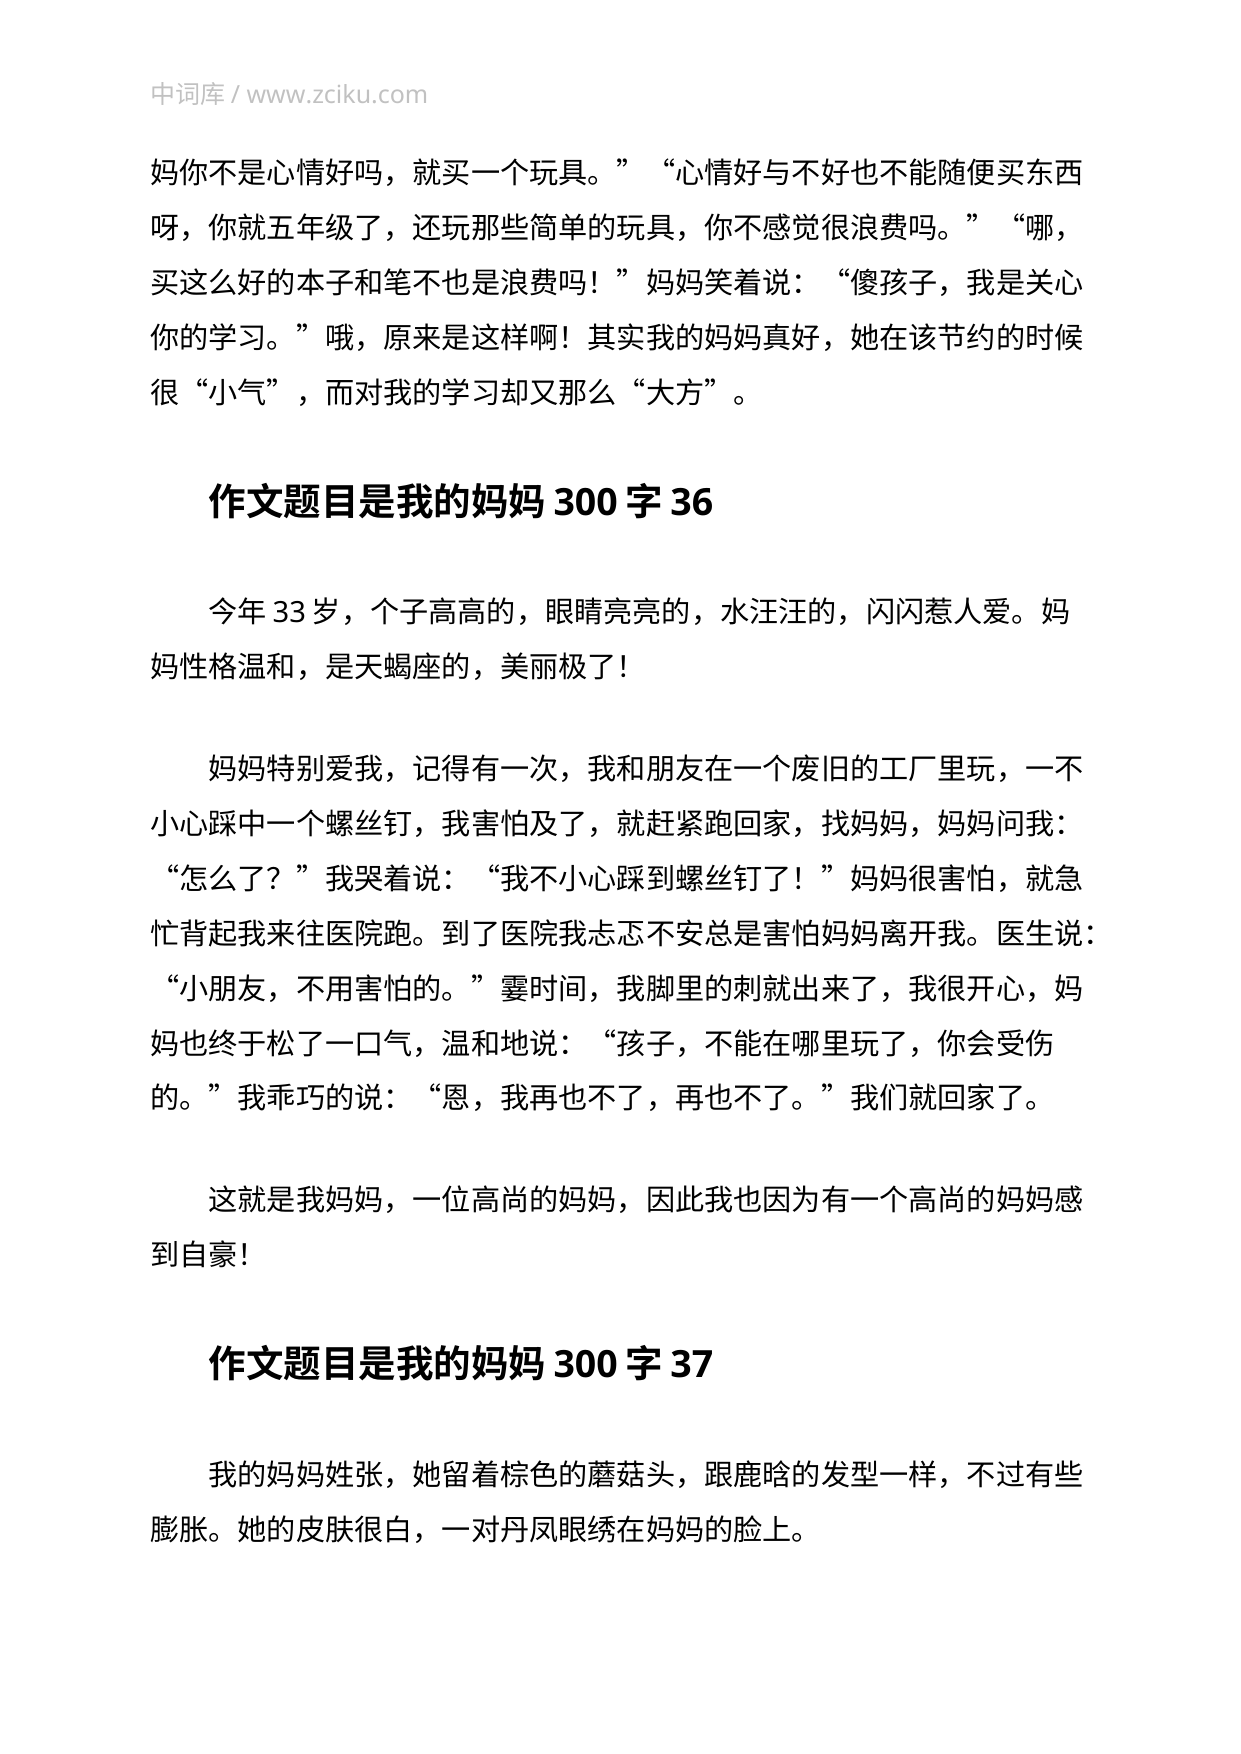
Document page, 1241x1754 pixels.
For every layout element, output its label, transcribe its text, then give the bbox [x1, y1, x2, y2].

text 这就是我妈妈，一位高尚的妈妈，因此我也因为有一个高尚的妈妈感到自豪！ [150, 1177, 1090, 1274]
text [150, 150, 1090, 412]
text 今年33岁，个子高高的，眼睛亮亮的，水汪汪的，闪闪惹人爱。妈妈性格温和，是天蝎座的，美丽极了！ [150, 589, 1090, 686]
text 我的妈妈姓张，她留着棕色的蘑菇头，跟鹿晗的发型一样，不过有些膨胀。她的皮肤很白，一对丹凤眼绣在妈妈的脸上。 [150, 1451, 1090, 1548]
text 作文题目是我的妈妈300字37 [150, 1333, 1090, 1388]
text 妈妈特别爱我，记得有一次，我和朋友在一个废旧的工厂里玩，一不小心踩中一个螺丝钉，我害怕及了，就赶紧跑回家，找妈妈，妈妈问我：“怎么了？”我哭着说：“我不小心踩到螺丝钉了！”妈妈很害怕，就急忙背起我来往医院跑。到了医院我忐忑不安总是害怕妈妈离开我。医生说：“小朋友，不用害怕的。”霎时间，我脚里的刺就出来了，我很开心，妈妈也终于松了一口气，温和地说：“孩子，不能在哪里玩了，你会受伤的。”我乖巧的说：“恩，我再也不了，再也不了。”我们就回家了。 [150, 746, 1090, 1117]
text 作文题目是我的妈妈300字36 [150, 471, 1090, 526]
